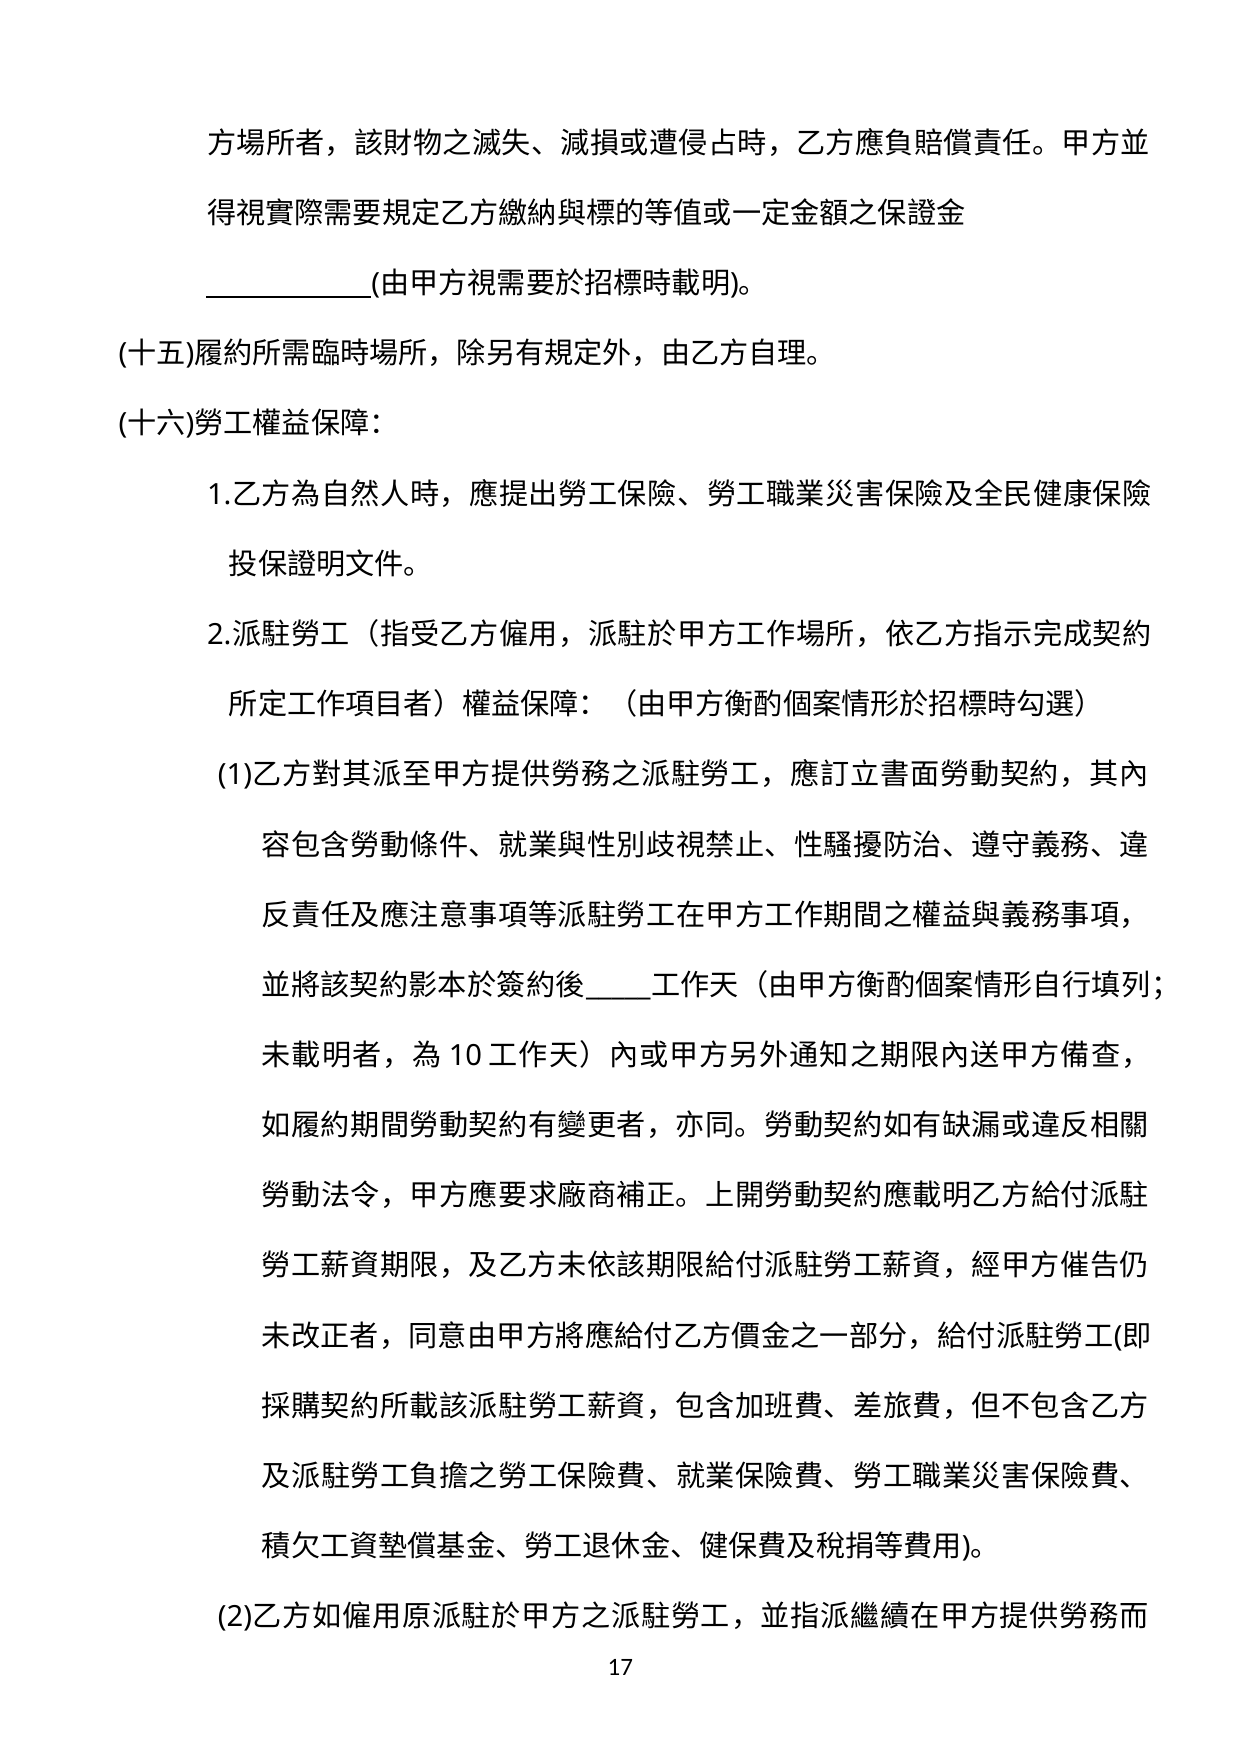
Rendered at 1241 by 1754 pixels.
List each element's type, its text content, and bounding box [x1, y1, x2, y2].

text (十五)履約所需臨時場所，除另有規定外，由乙方自理。 [118, 330, 1152, 372]
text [118, 119, 1152, 232]
text (1)乙方對其派至甲方提供勞務之派駐勞工，應訂立書面勞動契約，其內容包含勞動條件、就業與性別歧視禁止、性騷擾防治、遵守義務、違反責任及應注意事項等派駐勞工在甲方工作期間之權益與義務事項，並將該契約影本於簽約後_____工作天（由甲方衡酌個案情形自行填列；未載明者，為10工作天）內或甲方另外通知之期限內送甲方備查，如履約期間勞動契約有變更者，亦同。勞動契約如有缺漏或違反相關勞動法令，甲方應要求廠商補正。上開勞動契約應載明乙方給付派駐勞工薪資期限，及乙方未依該期限給付派駐勞工薪資，經甲方催告仍未改正者，同意由甲方將應給付乙方價金之一部分，給付派駐勞工(即採購契約所載該派駐勞工薪資，包含加班費、差旅費，但不包含乙方及派駐勞工負擔之勞工保險費、就業保險費、勞工職業災害保險費、積欠工資墊償基金、勞工退休金、健保費及稅捐等費用)。 [218, 751, 1152, 1565]
text (由甲方視需要於招標時載明)。 [118, 259, 1152, 302]
text 1.乙方為自然人時，應提出勞工保險、勞工職業災害保險及全民健康保險投保證明文件。 [207, 470, 1152, 583]
text 2.派駐勞工（指受乙方僱用，派駐於甲方工作場所，依乙方指示完成契約所定工作項目者）權益保障：（由甲方衡酌個案情形於招標時勾選） [207, 611, 1152, 723]
text (十六)勞工權益保障： [118, 400, 1152, 442]
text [218, 1593, 1152, 1635]
